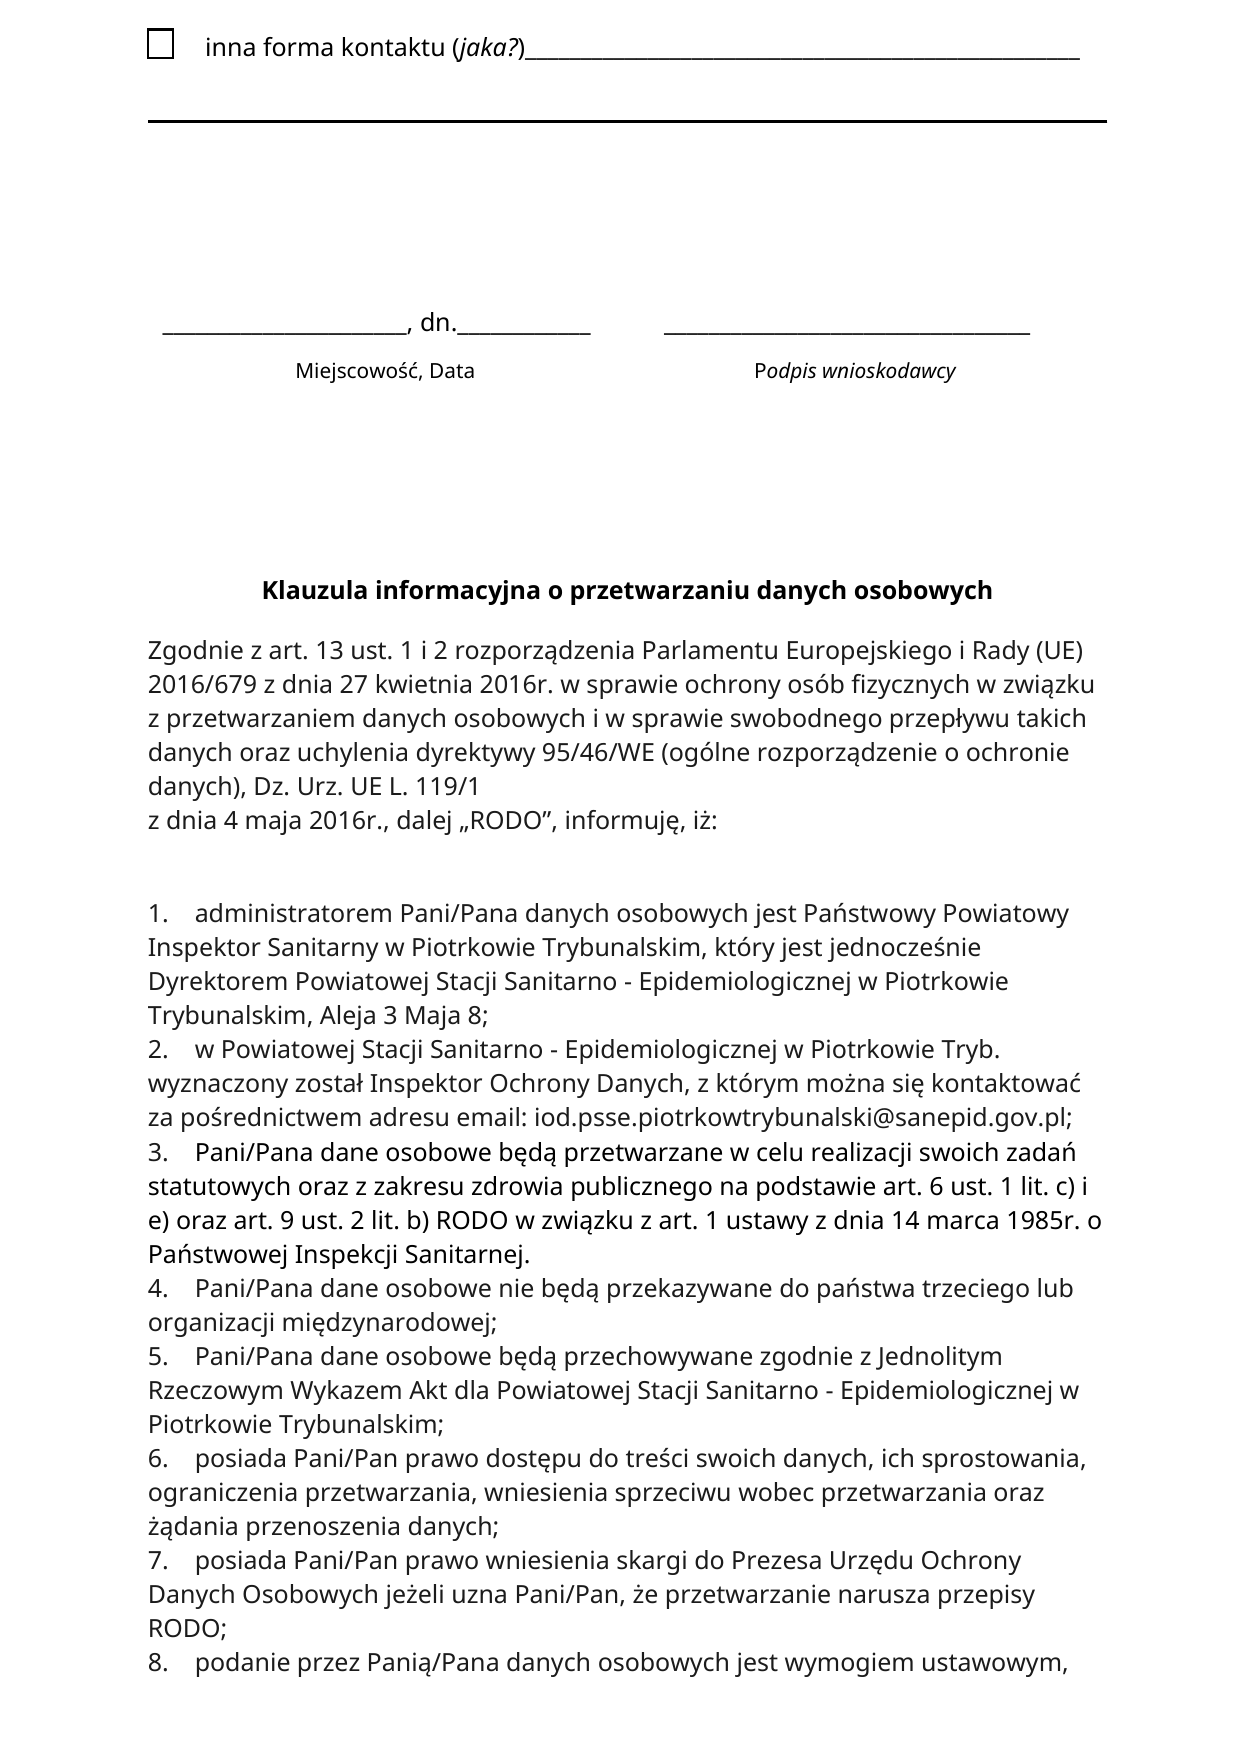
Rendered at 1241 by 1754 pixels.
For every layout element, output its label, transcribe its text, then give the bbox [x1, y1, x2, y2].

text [148, 862, 1107, 1679]
text Klauzula informacyjna o przetwarzaniu danych osobowych [148, 572, 1107, 606]
list ______________________, dn.____________ _________________________________ [162, 305, 1107, 339]
text Zgodnie z art. 13 ust. 1 i 2 rozporządzenia Parlamentu Europejskiego i Rady (UE) 2016/679 z dnia 27 kwietnia 2016r. w sprawie ochrony osób fizycznych w związku z przetwarzaniem danych osobowych i w sprawie swobodnego przepływu takich danych oraz uchylenia dyrektywy 95/46/WE (ogólne rozporządzenie o ochronie danych), Dz. Urz. UE L. 119/1 z dnia 4 maja 2016r., dalej „RODO”, informuję, iż: [148, 632, 1107, 837]
text inna forma kontaktu (jaka?)__________________________________________________ [205, 29, 1107, 64]
text Miejscowość, Data Podpis wnioskodawcy [221, 356, 1107, 384]
